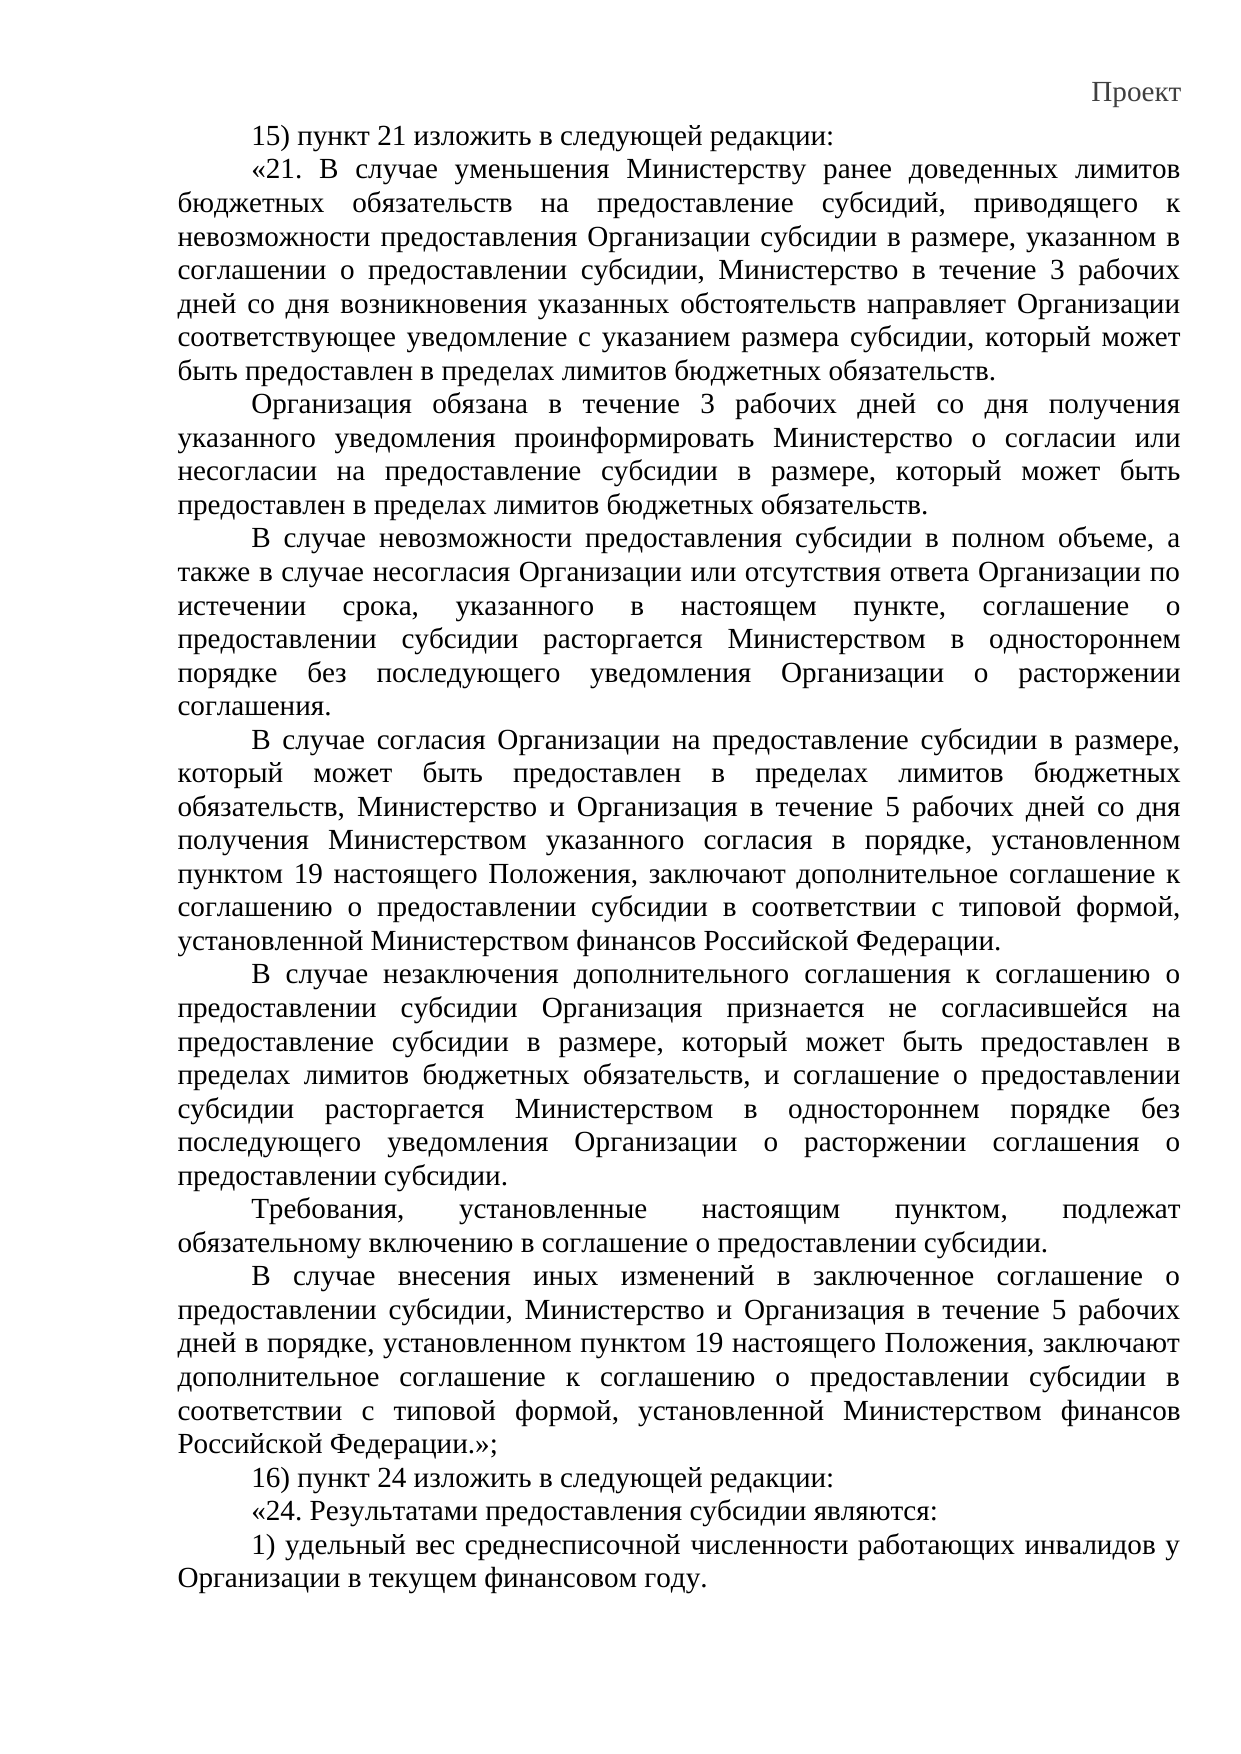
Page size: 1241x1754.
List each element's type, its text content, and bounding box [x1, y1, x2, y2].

text В случае внесения иных изменений в заключенное соглашение о предоставлении субсидии, Министерство и Организация в течение 5 рабочих дней в порядке, установленном пунктом 19 настоящего Положения, заключают дополнительное соглашение к соглашению о предоставлении субсидии в соответствии с типовой формой, установленной Министерством финансов Российской Федерации.»; [177, 1258, 1181, 1460]
text В случае незаключения дополнительного соглашения к соглашению о предоставлении субсидии Организация признается не согласившейся на предоставление субсидии в размере, который может быть предоставлен в пределах лимитов бюджетных обязательств, и соглашение о предоставлении субсидии расторгается Министерством в одностороннем порядке без последующего уведомления Организации о расторжении соглашения о предоставлении субсидии. [177, 957, 1181, 1191]
text Требования, установленные настоящим пунктом, подлежат обязательному включению в соглашение о предоставлении субсидии. [177, 1191, 1181, 1258]
text 1) удельный вес среднесписочной численности работающих инвалидов у Организации в текущем финансовом году. [177, 1527, 1181, 1594]
text 16) пункт 24 изложить в следующей редакции: [177, 1460, 1181, 1493]
text В случае невозможности предоставления субсидии в полном объеме, а также в случае несогласия Организации или отсутствия ответа Организации по истечении срока, указанного в настоящем пункте, соглашение о предоставлении субсидии расторгается Министерством в одностороннем порядке без последующего уведомления Организации о расторжении соглашения. [177, 521, 1181, 722]
text «24. Результатами предоставления субсидии являются: [177, 1493, 1181, 1527]
text «21. В случае уменьшения Министерству ранее доведенных лимитов бюджетных обязательств на предоставление субсидий, приводящего к невозможности предоставления Организации субсидии в размере, указанном в соглашении о предоставлении субсидии, Министерство в течение 3 рабочих дней со дня возникновения указанных обстоятельств направляет Организации соответствующее уведомление с указанием размера субсидии, который может быть предоставлен в пределах лимитов бюджетных обязательств. [177, 152, 1181, 386]
text В случае согласия Организации на предоставление субсидии в размере, который может быть предоставлен в пределах лимитов бюджетных обязательств, Министерство и Организация в течение 5 рабочих дней со дня получения Министерством указанного согласия в порядке, установленном пунктом 19 настоящего Положения, заключают дополнительное соглашение к соглашению о предоставлении субсидии в соответствии с типовой формой, установленной Министерством финансов Российской Федерации. [177, 722, 1181, 957]
text Организация обязана в течение 3 рабочих дней со дня получения указанного уведомления проинформировать Министерство о согласии или несогласии на предоставление субсидии в размере, который может быть предоставлен в пределах лимитов бюджетных обязательств. [177, 386, 1181, 521]
text 15) пункт 21 изложить в следующей редакции: [177, 118, 1181, 152]
